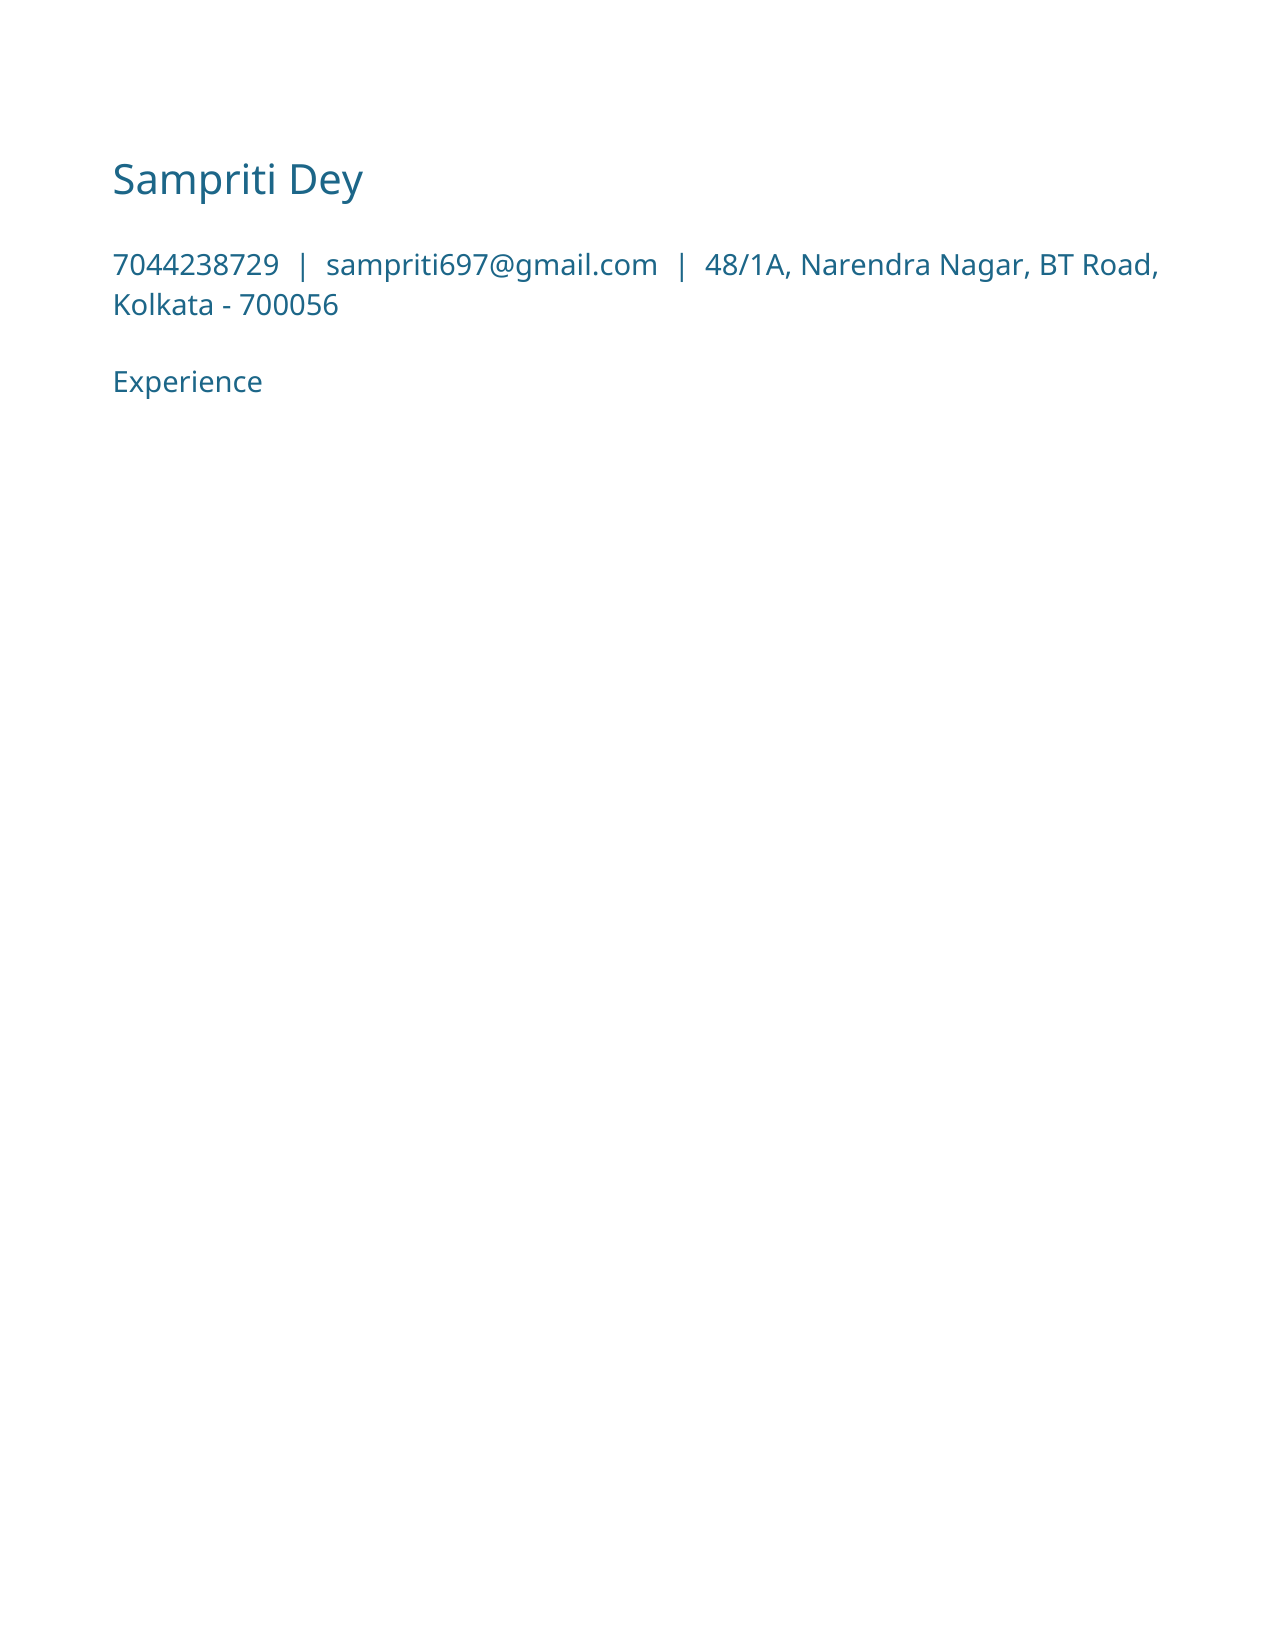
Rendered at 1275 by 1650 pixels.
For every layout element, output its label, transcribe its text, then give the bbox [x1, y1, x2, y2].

subtitle Sampriti Dey [112, 150, 1162, 207]
subtitle 7044238729 | sampriti697@gmail.com | 48/1A, Narendra Nagar, BT Road, Kolkata - 700056 [112, 244, 1162, 324]
